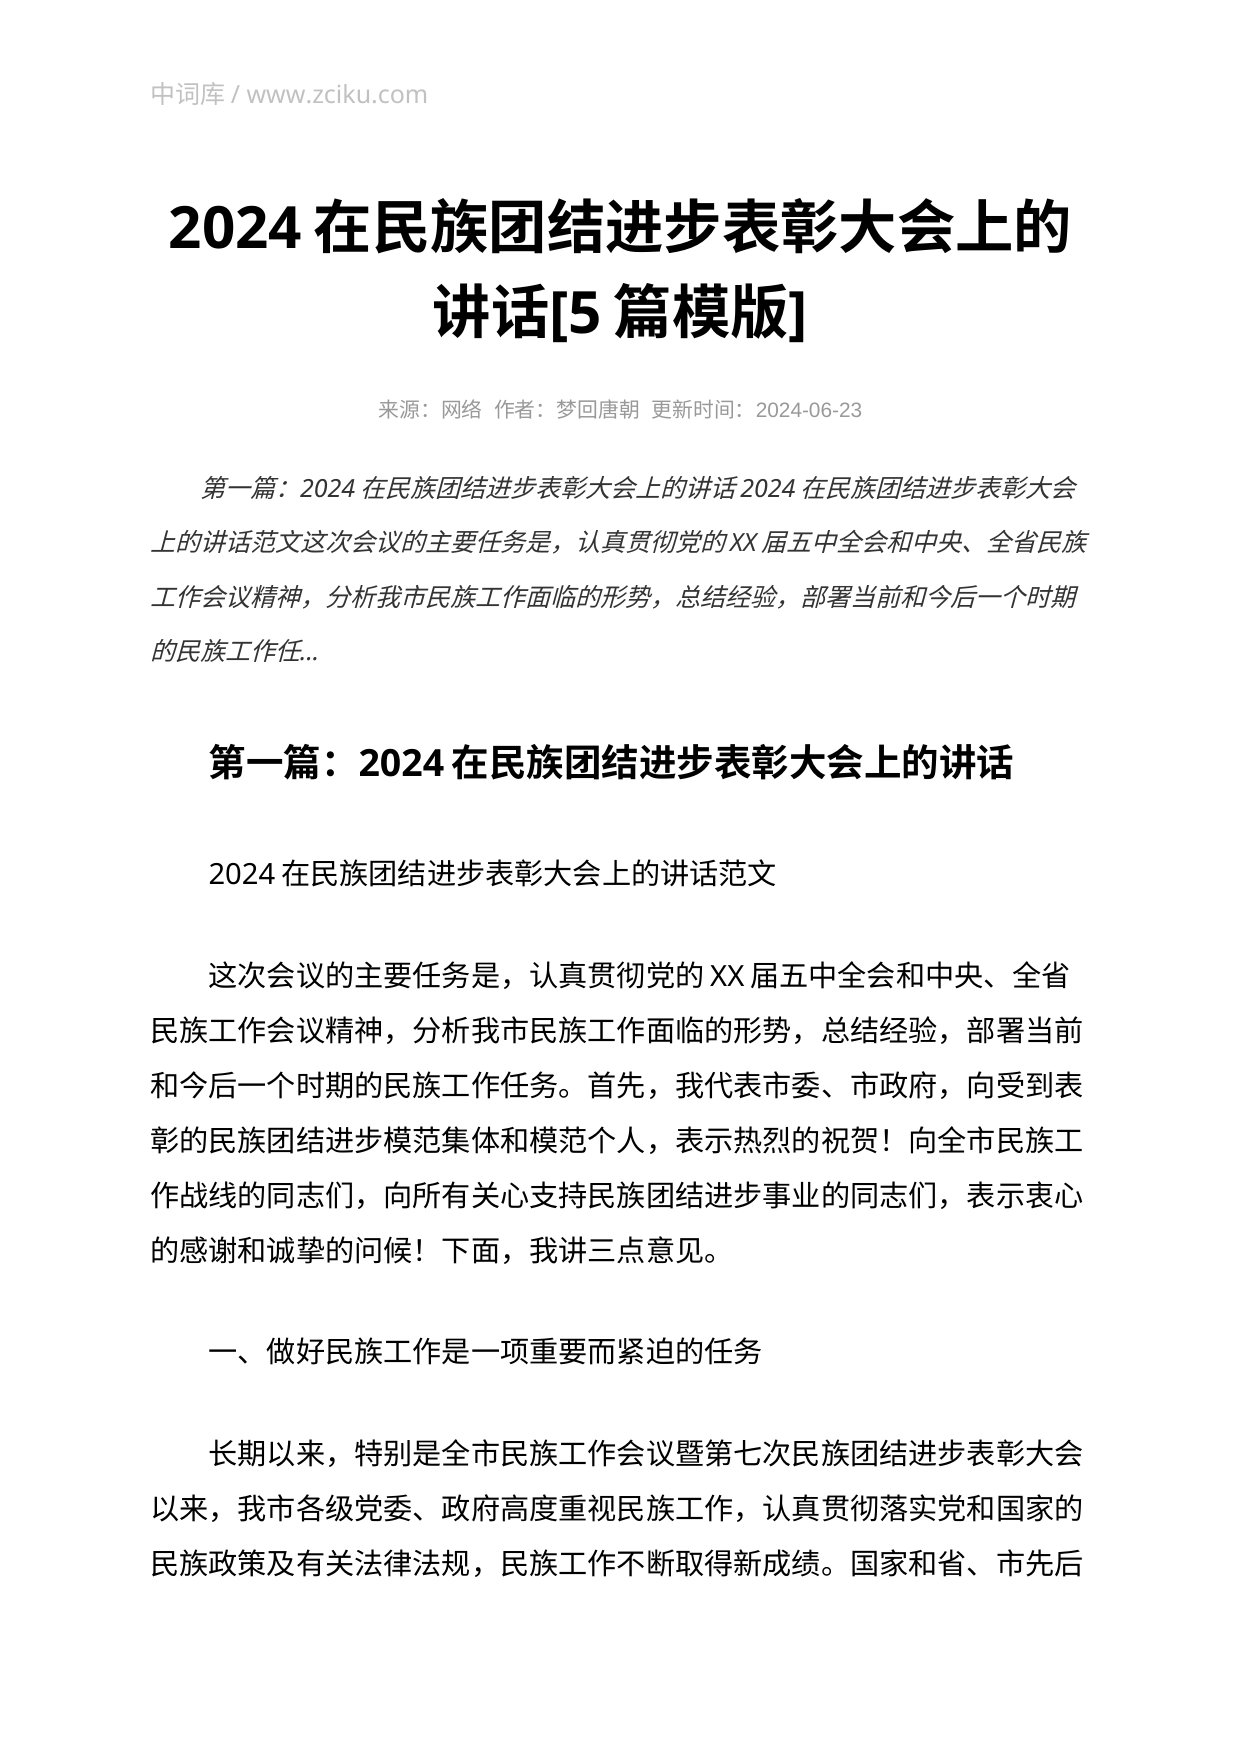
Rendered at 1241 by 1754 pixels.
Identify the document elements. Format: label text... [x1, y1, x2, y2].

text 第一篇：2024在民族团结进步表彰大会上的讲话2024在民族团结进步表彰大会上的讲话范文这次会议的主要任务是，认真贯彻党的XX届五中全会和中央、全省民族工作会议精神，分析我市民族工作面临的形势，总结经验，部署当前和今后一个时期的民族工作任... [150, 468, 1090, 668]
text 来源：网络 作者：梦回唐朝 更新时间：2024-06-23 [150, 398, 1090, 422]
subtitle 2024在民族团结进步表彰大会上的讲话[5篇模版] [150, 181, 1090, 351]
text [150, 1431, 1090, 1583]
text 2024在民族团结进步表彰大会上的讲话范文 [150, 851, 1090, 893]
text 第一篇：2024在民族团结进步表彰大会上的讲话 [150, 733, 1090, 787]
text 这次会议的主要任务是，认真贯彻党的XX届五中全会和中央、全省民族工作会议精神，分析我市民族工作面临的形势，总结经验，部署当前和今后一个时期的民族工作任务。首先，我代表市委、市政府，向受到表彰的民族团结进步模范集体和模范个人，表示热烈的祝贺！向全市民族工作战线的同志们，向所有关心支持民族团结进步事业的同志们，表示衷心的感谢和诚挚的问候！下面，我讲三点意见。 [150, 952, 1090, 1269]
text 一、做好民族工作是一项重要而紧迫的任务 [150, 1329, 1090, 1371]
